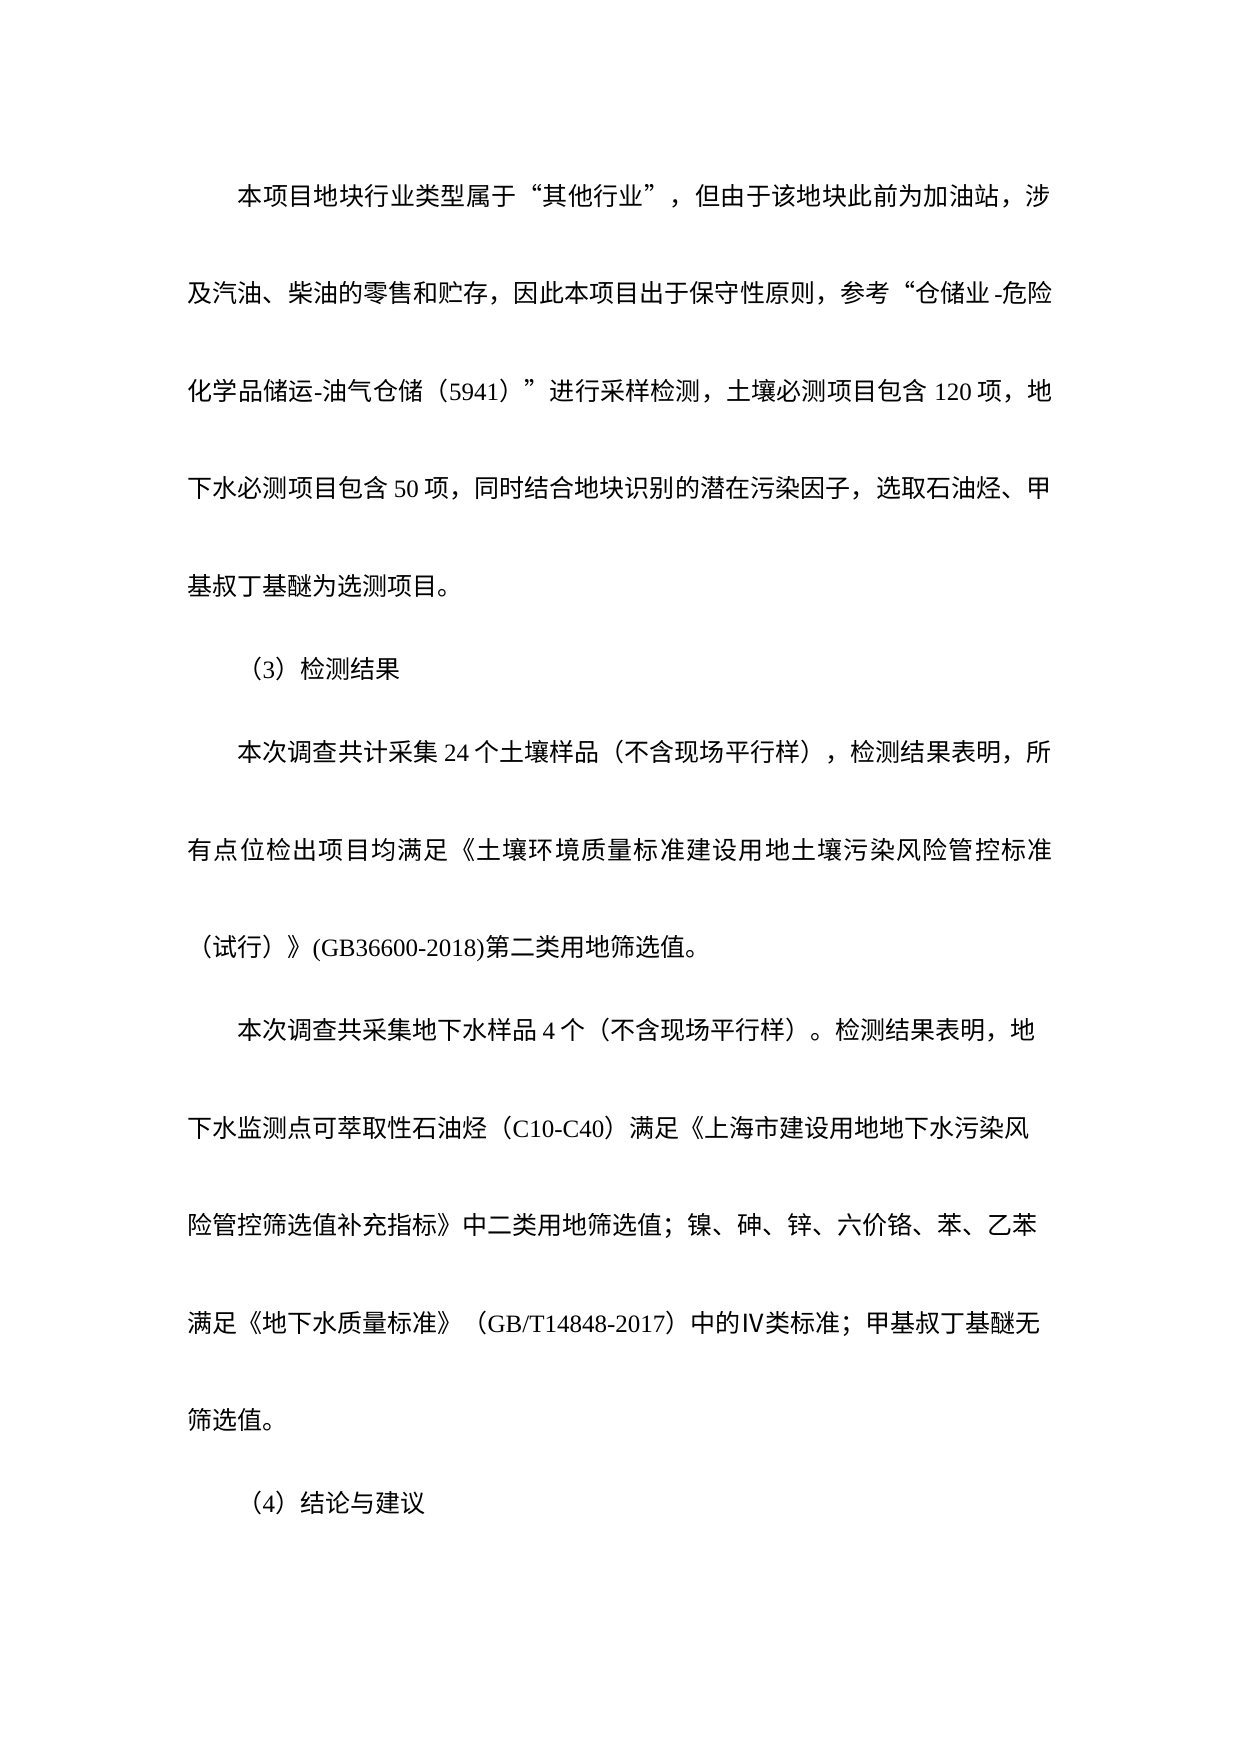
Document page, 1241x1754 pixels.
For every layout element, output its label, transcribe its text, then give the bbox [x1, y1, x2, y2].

text （4）结论与建议 [187, 1469, 1053, 1534]
text 本次调查共计采集24个土壤样品（不含现场平行样），检测结果表明，所有点位检出项目均满足《土壤环境质量标准建设用地土壤污染风险管控标准（试行）》(GB36600-2018)第二类用地筛选值。 [187, 718, 1053, 978]
text 本项目地块行业类型属于“其他行业”，但由于该地块此前为加油站，涉及汽油、柴油的零售和贮存，因此本项目出于保守性原则，参考“仓储业-危险化学品储运-油气仓储（5941）”进行采样检测，土壤必测项目包含120项，地下水必测项目包含50项，同时结合地块识别的潜在污染因子，选取石油烃、甲基叔丁基醚为选测项目。 [187, 162, 1053, 617]
text 本次调查共采集地下水样品4个（不含现场平行样）。检测结果表明，地下水监测点可萃取性石油烃（C10-C40）满足《上海市建设用地地下水污染风险管控筛选值补充指标》中二类用地筛选值；镍、砷、锌、六价铬、苯、乙苯满足《地下水质量标准》（GB/T14848-2017）中的Ⅳ类标准；甲基叔丁基醚无筛选值。 [187, 996, 1053, 1451]
text （3）检测结果 [187, 635, 1053, 700]
